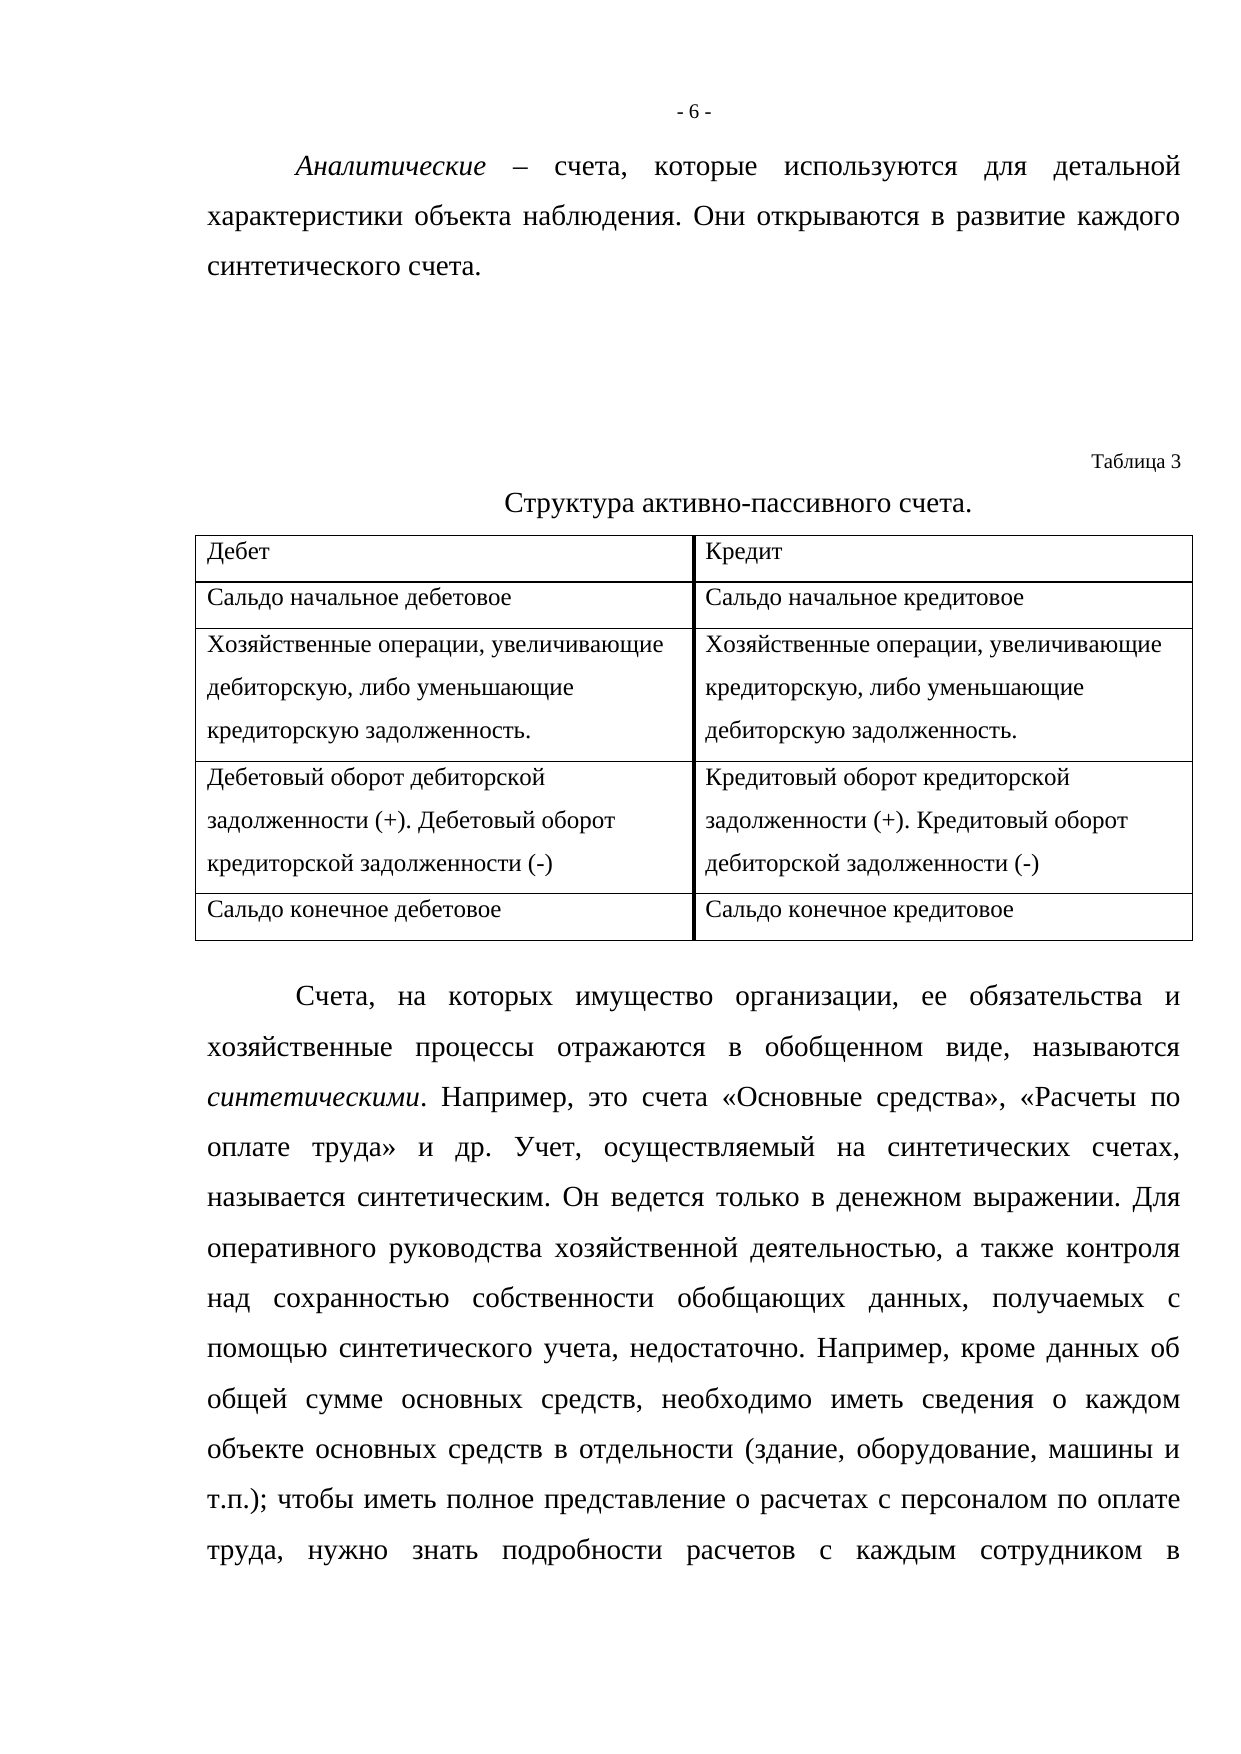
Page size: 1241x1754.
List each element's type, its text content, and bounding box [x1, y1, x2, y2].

table_cell Хозяйственные операции, увеличивающие кредиторскую, либо уменьшающие дебиторскую задолженность. [696, 629, 1192, 761]
text Структура активно-пассивного счета. [207, 485, 1181, 518]
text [207, 978, 1181, 1565]
text Аналитические – счета, которые используются для детальной характеристики объекта наблюдения. Они открываются в развитие каждого синтетического счета. [207, 148, 1181, 282]
table_cell Сальдо начальное дебетовое [196, 583, 692, 628]
table_cell Кредитовый оборот кредиторской задолженности (+). Кредитовый оборот дебиторской задолженности (-) [696, 762, 1192, 893]
table_cell Дебетовый оборот дебиторской задолженности (+). Дебетовый оборот кредиторской задолженности (-) [196, 762, 692, 893]
table_cell Сальдо конечное дебетовое [196, 894, 692, 940]
table_cell Хозяйственные операции, увеличивающие дебиторскую, либо уменьшающие кредиторскую задолженность. [196, 629, 692, 761]
table_header Кредит [696, 536, 1192, 581]
table_header Дебет [196, 536, 692, 581]
table_cell Сальдо начальное кредитовое [696, 583, 1192, 628]
text Таблица 3 [207, 449, 1181, 473]
table_cell Сальдо конечное кредитовое [696, 894, 1192, 940]
